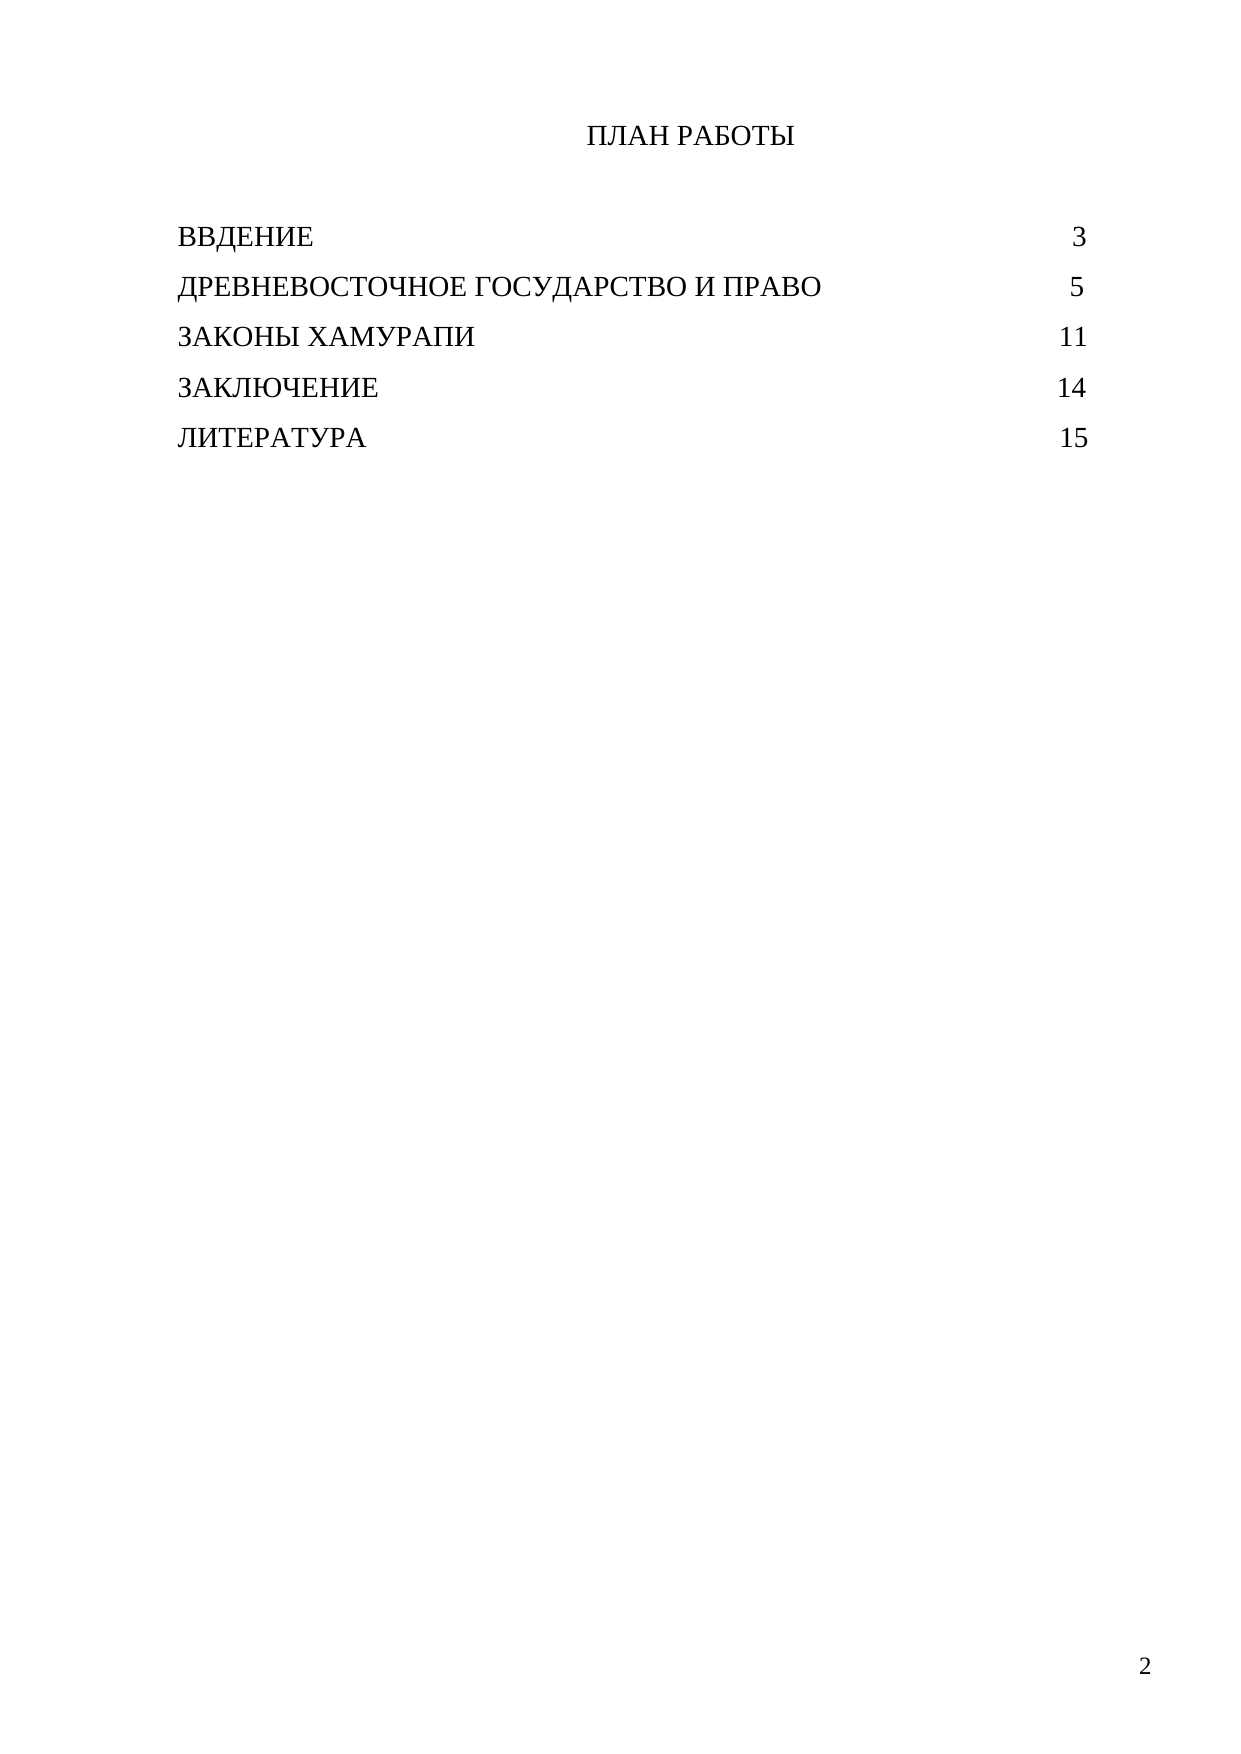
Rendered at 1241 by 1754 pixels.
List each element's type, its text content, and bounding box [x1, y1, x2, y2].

text ДРЕВНЕВОСТОЧНОЕ ГОСУДАРСТВО И ПРАВО 5 [177, 269, 1152, 303]
text ВВДЕНИЕ 3 [177, 219, 1152, 252]
text ЛИТЕРАТУРА 15 [177, 420, 1152, 453]
text ЗАКОНЫ ХАМУРАПИ 11 [177, 319, 1152, 353]
text ПЛАН РАБОТЫ [177, 118, 1152, 152]
text ЗАКЛЮЧЕНИЕ 14 [177, 370, 1152, 403]
